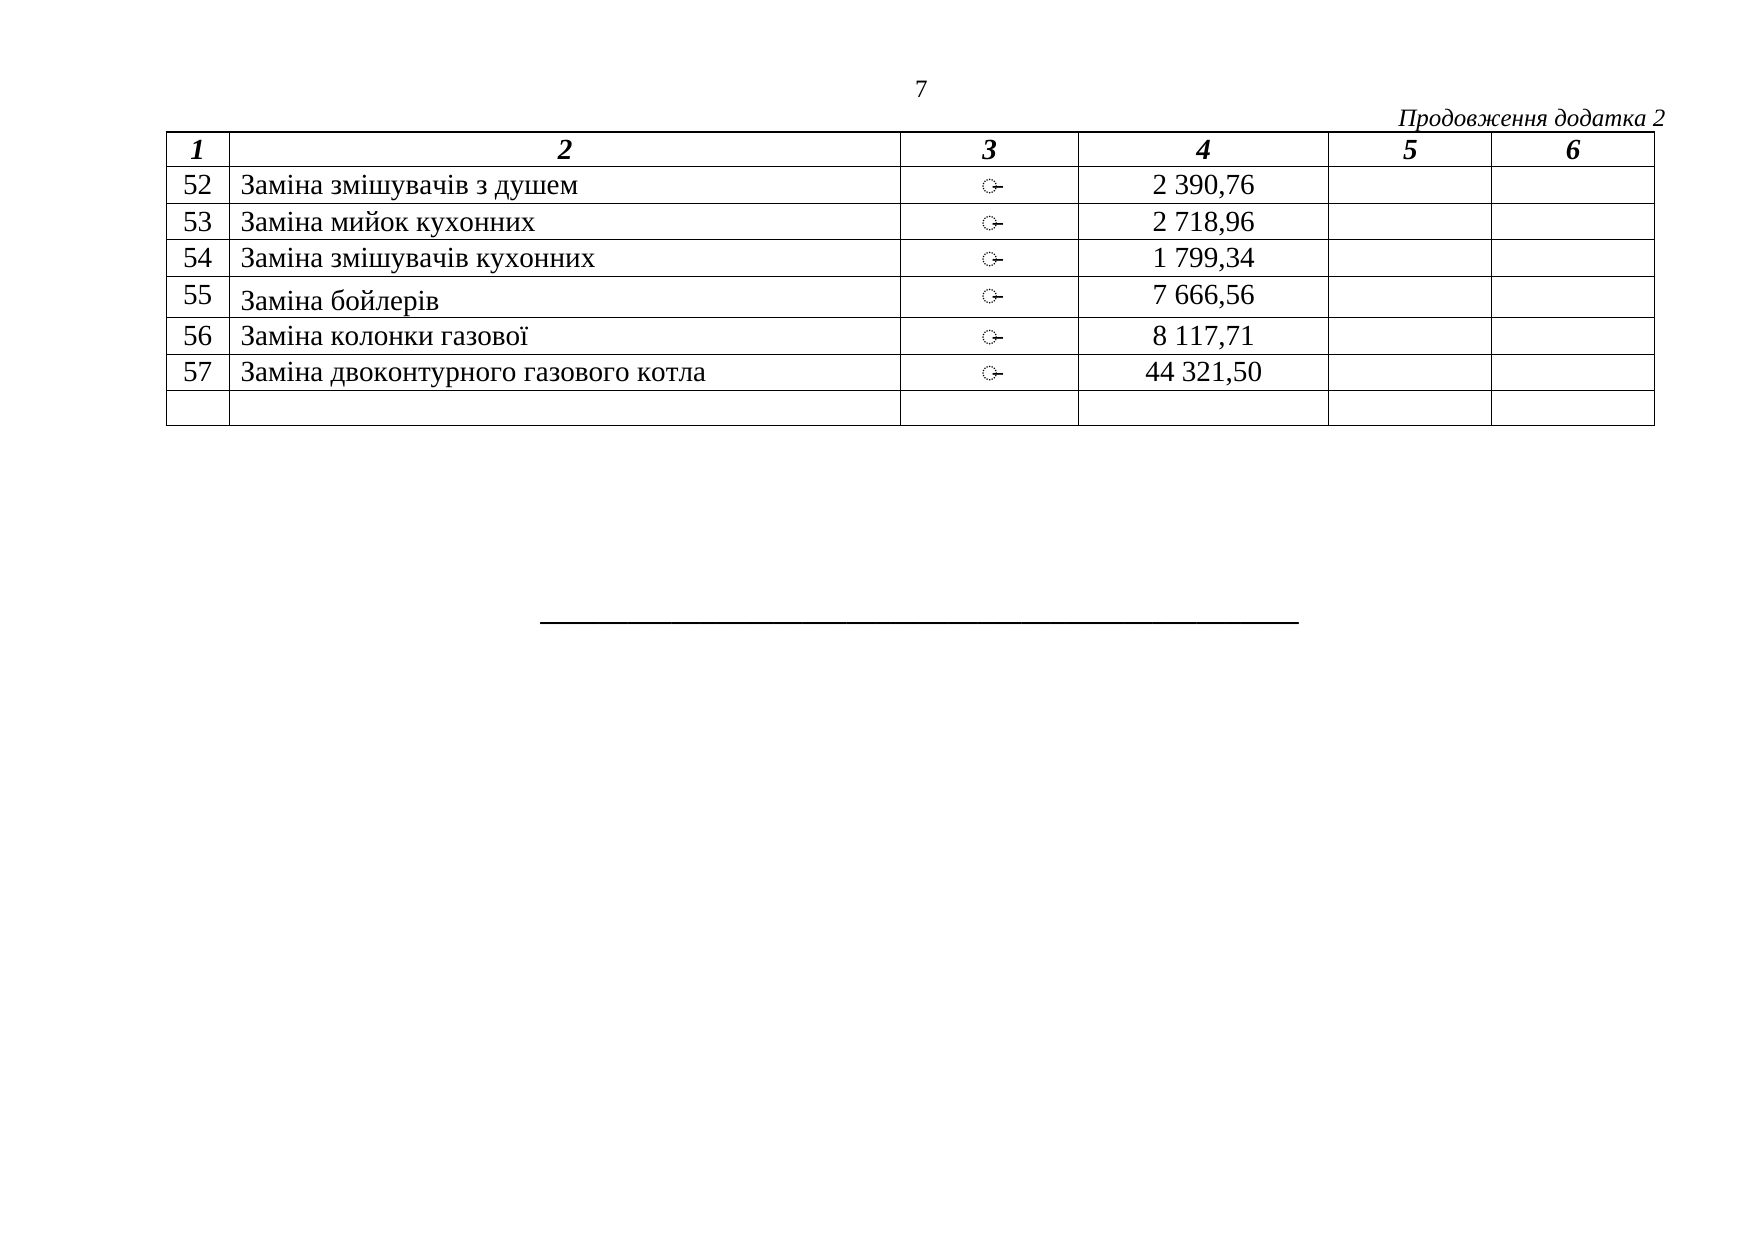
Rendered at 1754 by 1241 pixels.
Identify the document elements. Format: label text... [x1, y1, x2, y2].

table_cell [1329, 167, 1491, 203]
table_cell ̶ [901, 355, 1078, 390]
table_cell [1492, 355, 1654, 390]
table_cell 44 321,50 [1079, 355, 1328, 390]
table_cell 1 799,34 [1079, 240, 1328, 276]
table_cell [1329, 277, 1491, 317]
text ____________________________________________________ [177, 593, 1665, 627]
table_cell 54 [167, 240, 229, 276]
table_cell 2 718,96 [1079, 204, 1328, 239]
table_cell [1329, 240, 1491, 276]
table_cell Заміна бойлерів [230, 277, 900, 317]
table_cell [1492, 204, 1654, 239]
table_cell 55 [167, 277, 229, 317]
table_cell 56 [167, 318, 229, 353]
table_cell 1 [167, 133, 229, 166]
table_cell [1329, 318, 1491, 353]
table_cell 3 [901, 133, 1078, 166]
table_cell 5 [1329, 133, 1491, 166]
table_cell [1492, 318, 1654, 353]
table_cell [230, 391, 900, 425]
table_cell [167, 391, 229, 425]
table_cell [1329, 391, 1491, 425]
table_cell 52 [167, 167, 229, 203]
table_cell 2 [230, 133, 900, 166]
table_cell ̶ [901, 277, 1078, 317]
table_cell [1492, 277, 1654, 317]
table_cell 8 117,71 [1079, 318, 1328, 353]
table_cell Заміна двоконтурного газового котла [230, 355, 900, 390]
table_cell 57 [167, 355, 229, 390]
table_cell Заміна змішувачів з душем [230, 167, 900, 203]
table_cell 53 [167, 204, 229, 239]
table_cell 7 666,56 [1079, 277, 1328, 317]
table_cell [901, 391, 1078, 425]
table_cell Заміна колонки газової [230, 318, 900, 353]
table_cell ̶ [901, 240, 1078, 276]
table_cell Заміна змішувачів кухонних [230, 240, 900, 276]
table_cell 4 [1079, 133, 1328, 166]
table_cell [1492, 167, 1654, 203]
table_cell Заміна мийок кухонних [230, 204, 900, 239]
table_cell [1329, 204, 1491, 239]
table_cell ̶ [901, 318, 1078, 353]
table_cell [1492, 391, 1654, 425]
table_cell [1329, 355, 1491, 390]
table_cell 6 [1492, 133, 1654, 166]
table_cell [1492, 240, 1654, 276]
table_cell 2 390,76 [1079, 167, 1328, 203]
table_cell ̶ [901, 204, 1078, 239]
table_cell ̶ [901, 167, 1078, 203]
table_cell [1079, 391, 1328, 425]
